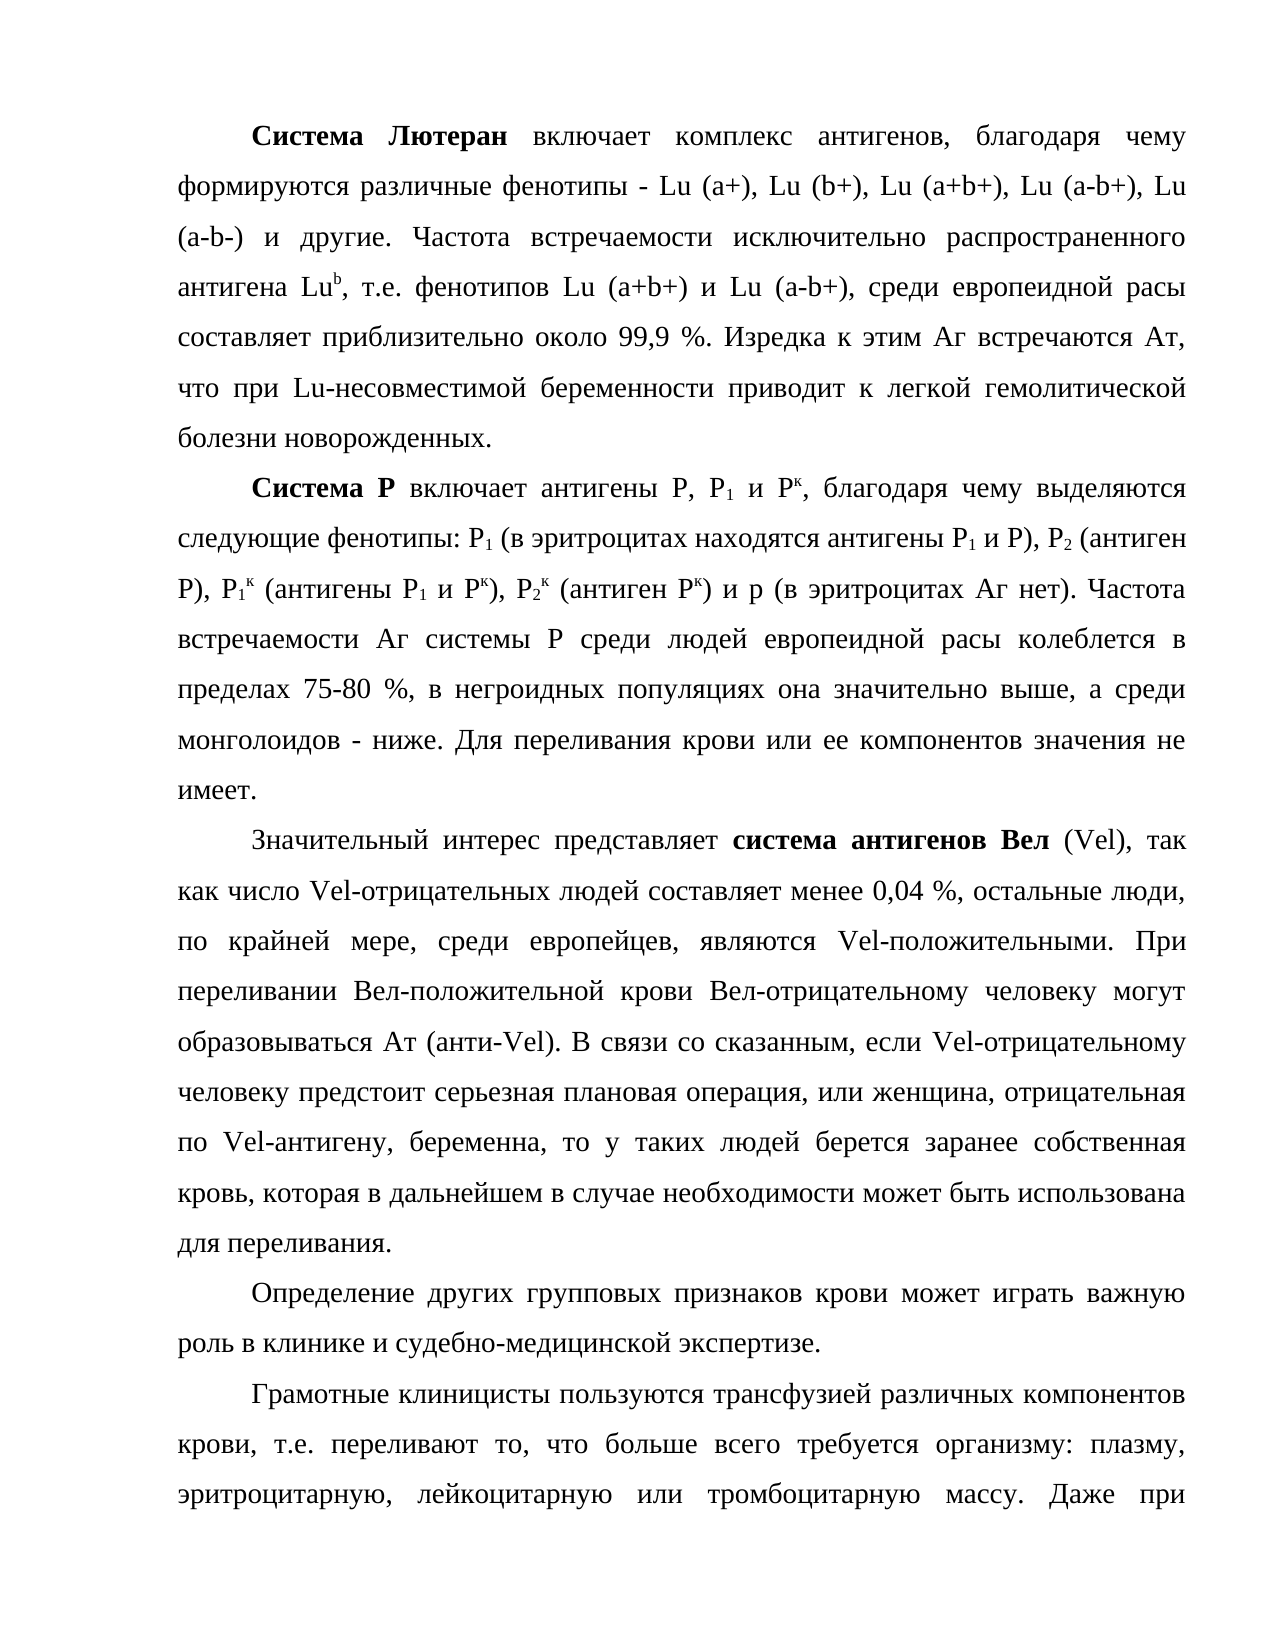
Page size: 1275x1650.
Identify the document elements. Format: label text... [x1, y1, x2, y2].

text Определение других групповых признаков крови может играть важную роль в клинике и судебно-медицинской экспертизе. [177, 1275, 1186, 1359]
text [177, 1376, 1186, 1510]
text Значительный интерес представляет система антигенов Вел (Vel), так как число Vel-отрицательных людей составляет менее 0,04 %, остальные люди, по крайней мере, среди европейцев, являются Vel-положительными. При переливании Вел-положительной крови Вел-отрицательному человеку могут образовываться Ат (анти-Vel). В связи со сказанным, если Vel-отрицательному человеку предстоит серьезная плановая операция, или женщина, отрицательная по Vel-антигену, беременна, то у таких людей берется заранее собственная кровь, которая в дальнейшем в случае необходимости может быть использована для переливания. [177, 822, 1186, 1258]
text Система Лютеран включает комплекс антигенов, благодаря чему формируются различные фенотипы - Lu (а+), Lu (b+), Lu (a+b+), Lu (a-b+), Lu (a-b-) и другие. Частота встречаемости исключительно распространенного антигена Lub, т.е. фенотипов Lu (a+b+) и Lu (a-b+), среди европеидной расы составляет приблизительно около 99,9 %. Изредка к этим Аг встречаются Ат, что при Lu-несовместимой беременности приводит к легкой гемолитической болезни новорожденных. [177, 118, 1186, 453]
text Система Р включает антигены Р, Р1 и Рк, благодаря чему выделяются следующие фенотипы: Р1 (в эритроцитах находятся антигены Р1 и Р), Р2 (антиген Р), Р1к (антигены Р1 и Рк), Р2к (антиген Рк) и р (в эритроцитах Аг нет). Частота встречаемости Аг системы Р среди людей европеидной расы колеблется в пределах 75-80 %, в негроидных популяциях она значительно выше, а среди монголоидов - ниже. Для переливания крови или ее компонентов значения не имеет. [177, 470, 1186, 806]
